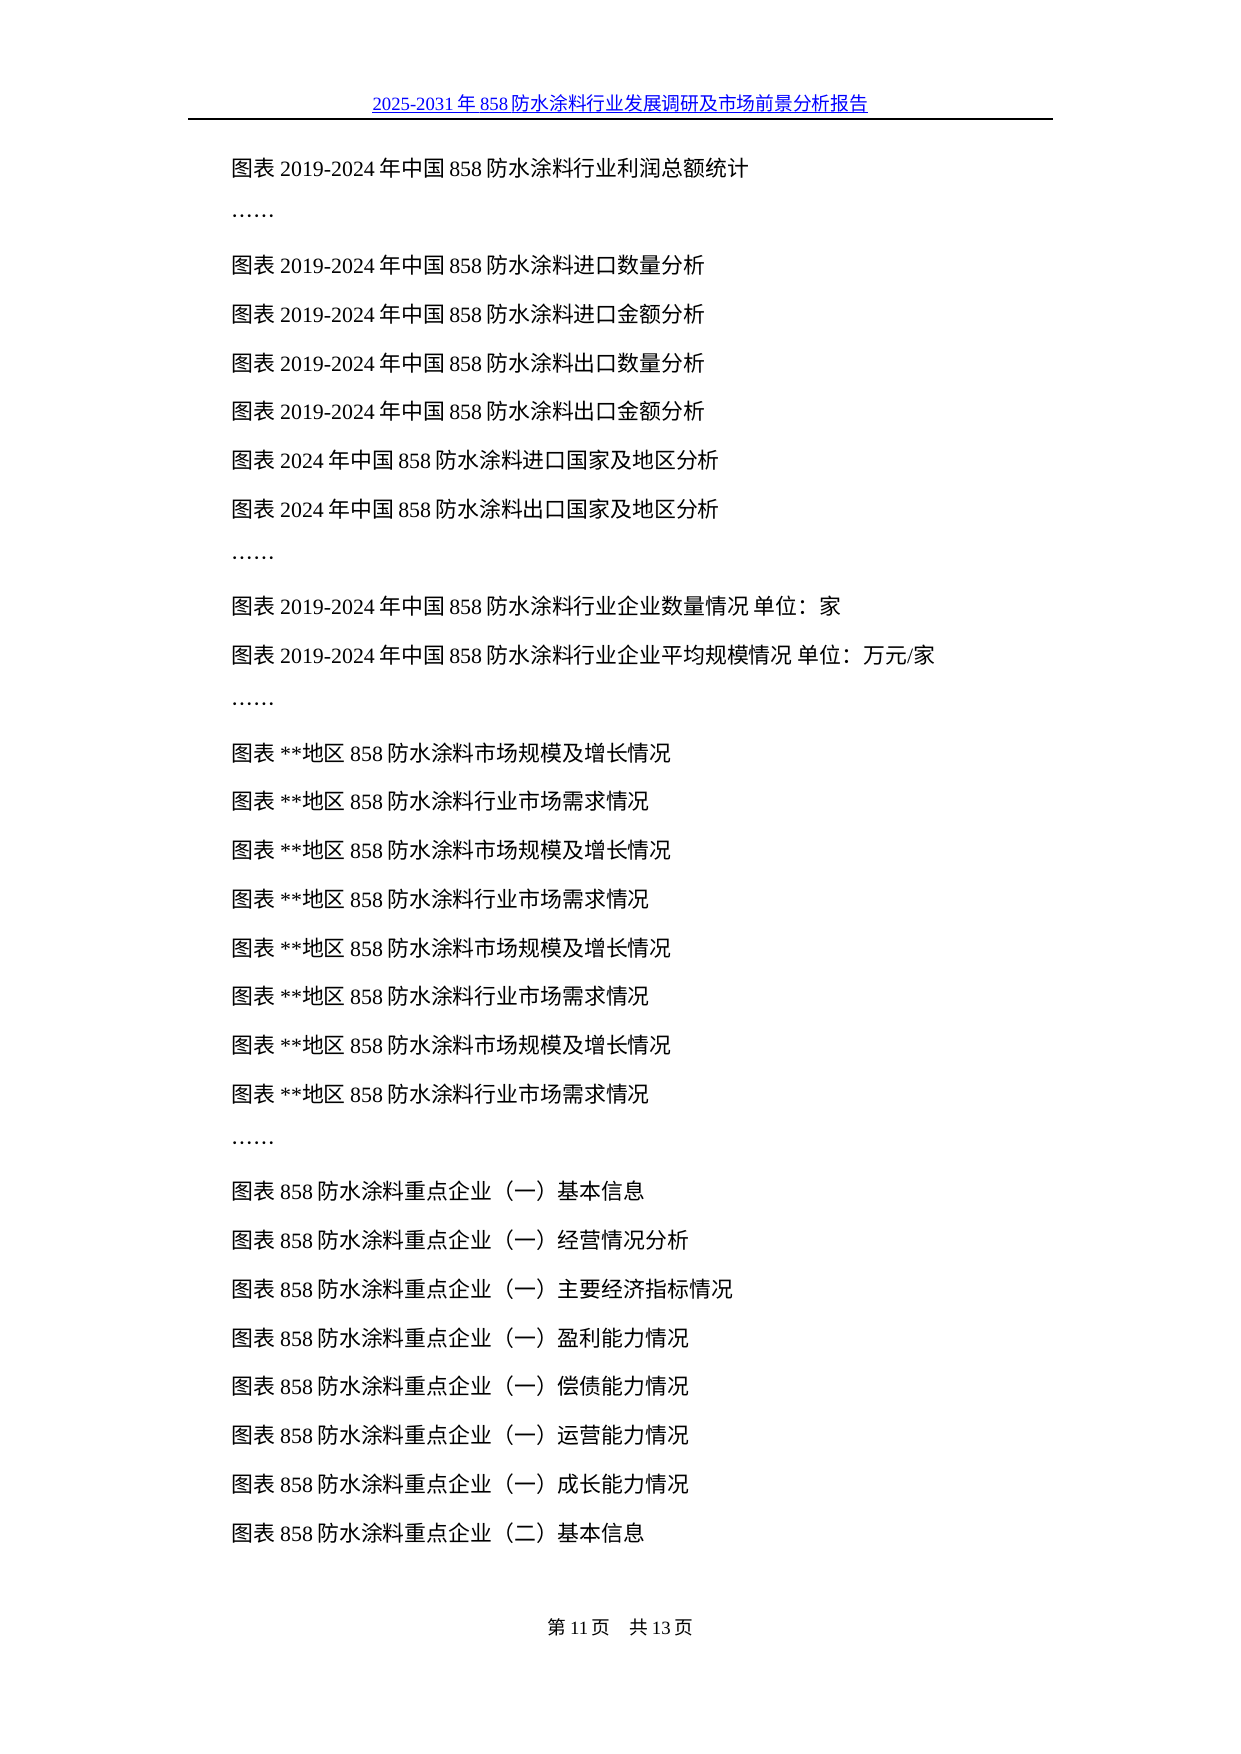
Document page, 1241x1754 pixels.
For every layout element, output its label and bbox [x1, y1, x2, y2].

text [187, 150, 1053, 1548]
